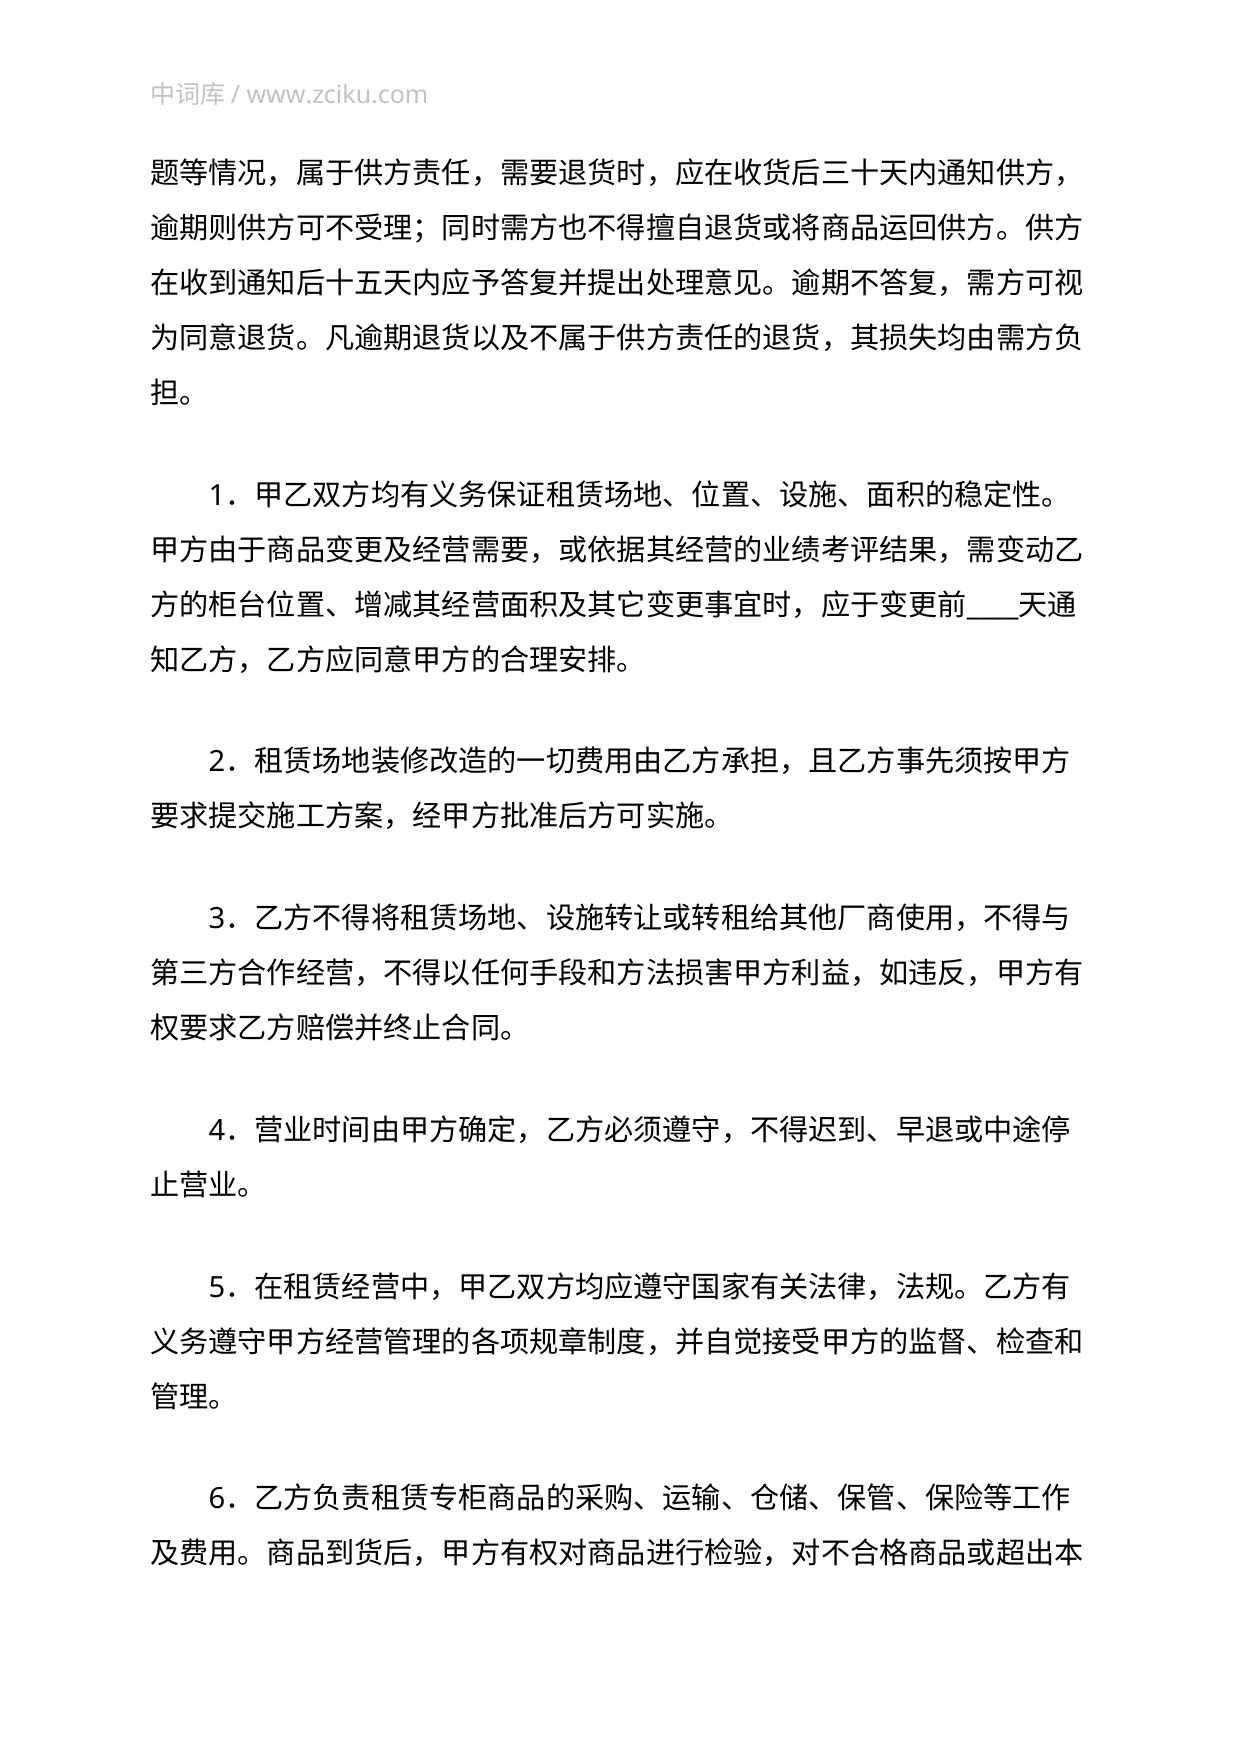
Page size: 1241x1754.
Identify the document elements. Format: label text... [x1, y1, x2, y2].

text 1．甲乙双方均有义务保证租赁场地、位置、设施、面积的稳定性。甲方由于商品变更及经营需要，或依据其经营的业绩考评结果，需变动乙方的柜台位置、增减其经营面积及其它变更事宜时，应于变更前____天通知乙方，乙方应同意甲方的合理安排。 [150, 471, 1090, 678]
text 5．在租赁经营中，甲乙双方均应遵守国家有关法律，法规。乙方有义务遵守甲方经营管理的各项规章制度，并自觉接受甲方的监督、检查和管理。 [150, 1263, 1090, 1415]
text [150, 150, 1090, 412]
text 3．乙方不得将租赁场地、设施转让或转租给其他厂商使用，不得与第三方合作经营，不得以任何手段和方法损害甲方利益，如违反，甲方有权要求乙方赔偿并终止合同。 [150, 895, 1090, 1047]
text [150, 1475, 1090, 1572]
text 4．营业时间由甲方确定，乙方必须遵守，不得迟到、早退或中途停止营业。 [150, 1106, 1090, 1204]
text 2．租赁场地装修改造的一切费用由乙方承担，且乙方事先须按甲方要求提交施工方案，经甲方批准后方可实施。 [150, 738, 1090, 835]
